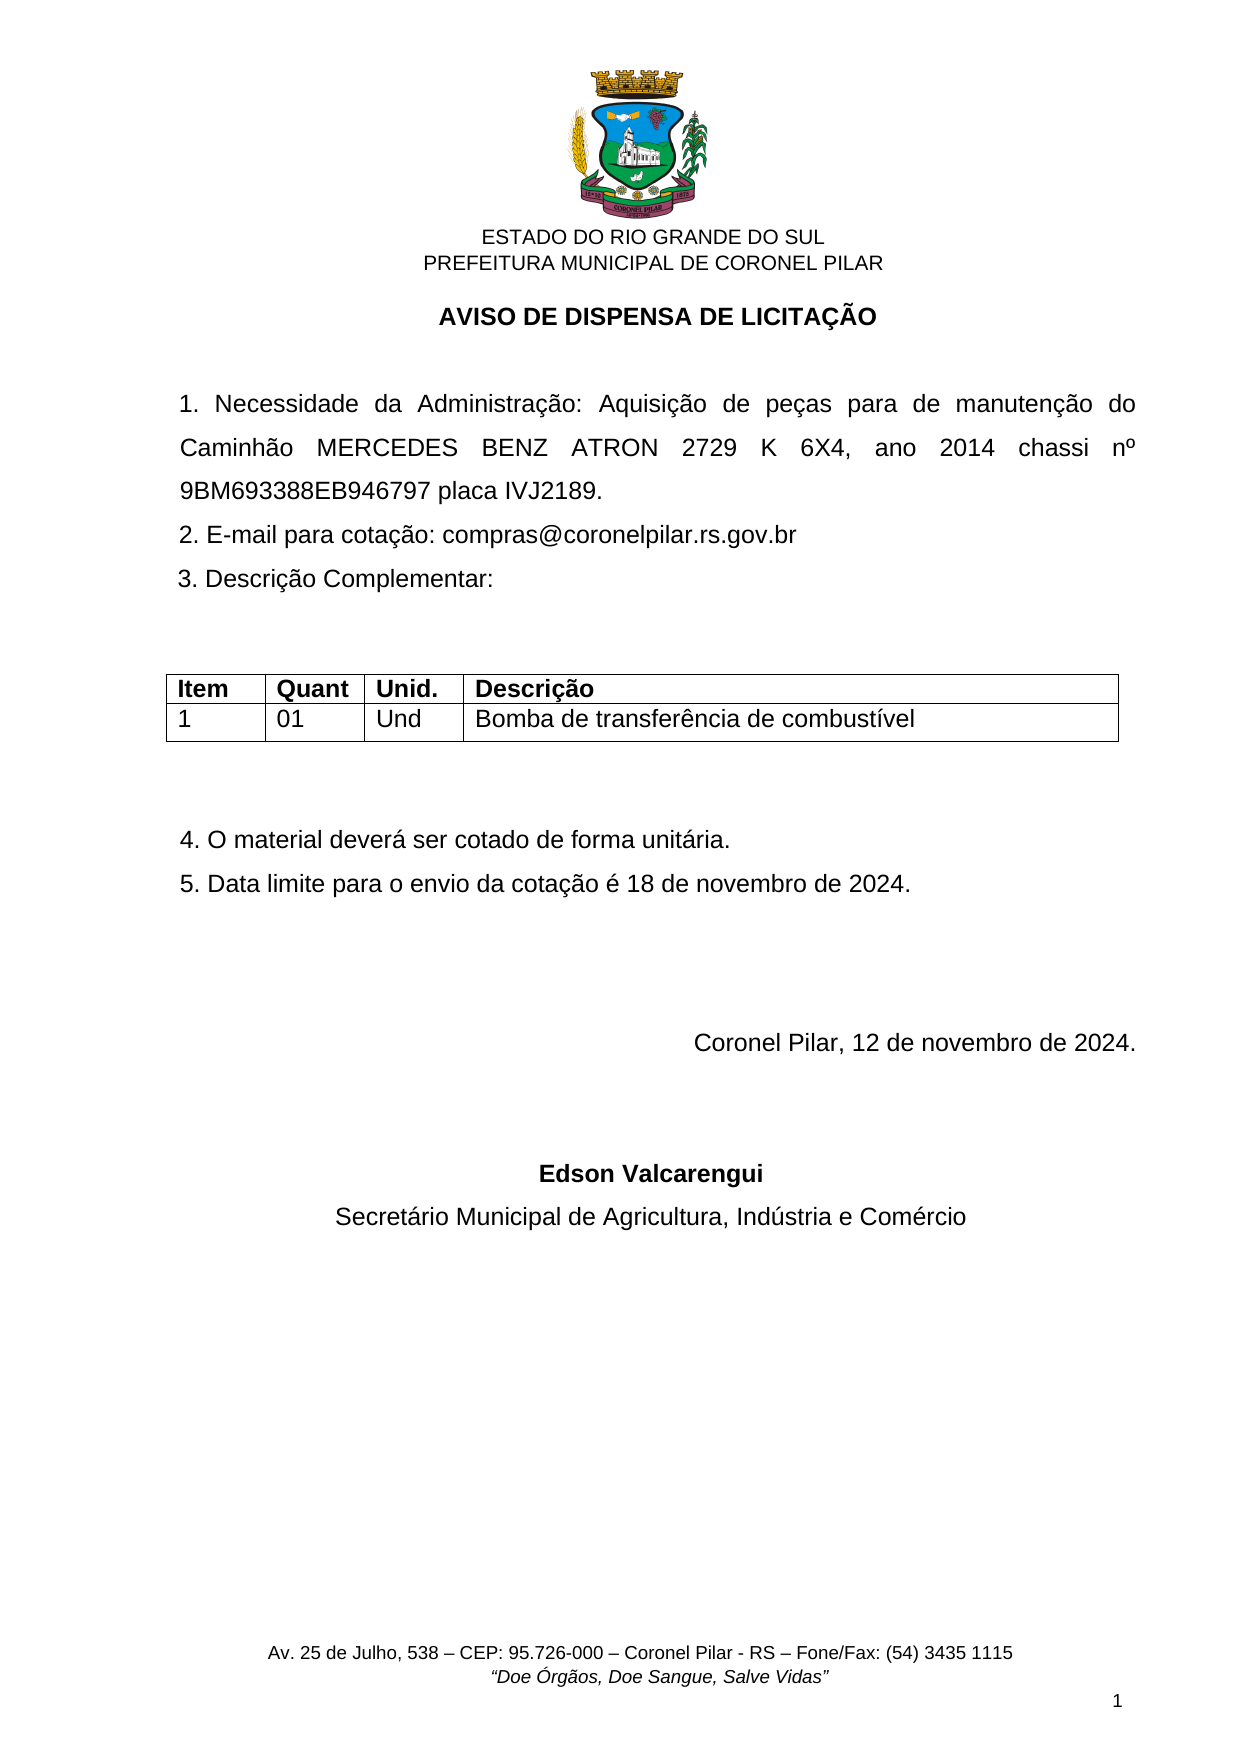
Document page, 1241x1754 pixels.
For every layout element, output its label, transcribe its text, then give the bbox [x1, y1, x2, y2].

table_cell Bomba de transferência de combustível [464, 704, 1118, 741]
text Secretário Municipal de Agricultura, Indústria e Comércio [222, 1202, 1080, 1231]
text 1. Necessidade da Administração: Aquisição de peças para de manutenção do Caminhão MERCEDES BENZ ATRON 2729 K 6X4, ano 2014 chassi nº 9BM693388EB946797 placa IVJ2189. [178, 389, 1137, 505]
text Coronel Pilar, 12 de novembro de 2024. [178, 1028, 1137, 1056]
table_header Quant [266, 675, 364, 703]
text Edson Valcarengui [222, 1159, 1080, 1187]
text 2. E-mail para cotação: compras@coronelpilar.rs.gov.br [178, 520, 1137, 549]
text 4. O material deverá ser cotado de forma unitária. [179, 825, 1137, 854]
text 3. Descrição Complementar: [177, 564, 1137, 592]
table_cell Und [365, 704, 463, 741]
table_header Unid. [365, 675, 463, 703]
table_header Item [167, 675, 265, 703]
table_header Descrição [464, 675, 1118, 703]
picture [566, 69, 708, 219]
text 5. Data limite para o envio da cotação é 18 de novembro de 2024. [178, 869, 1137, 898]
text AVISO DE DISPENSA DE LICITAÇÃO [178, 302, 1137, 331]
table_cell 01 [266, 704, 364, 741]
table_cell 1 [167, 704, 265, 741]
